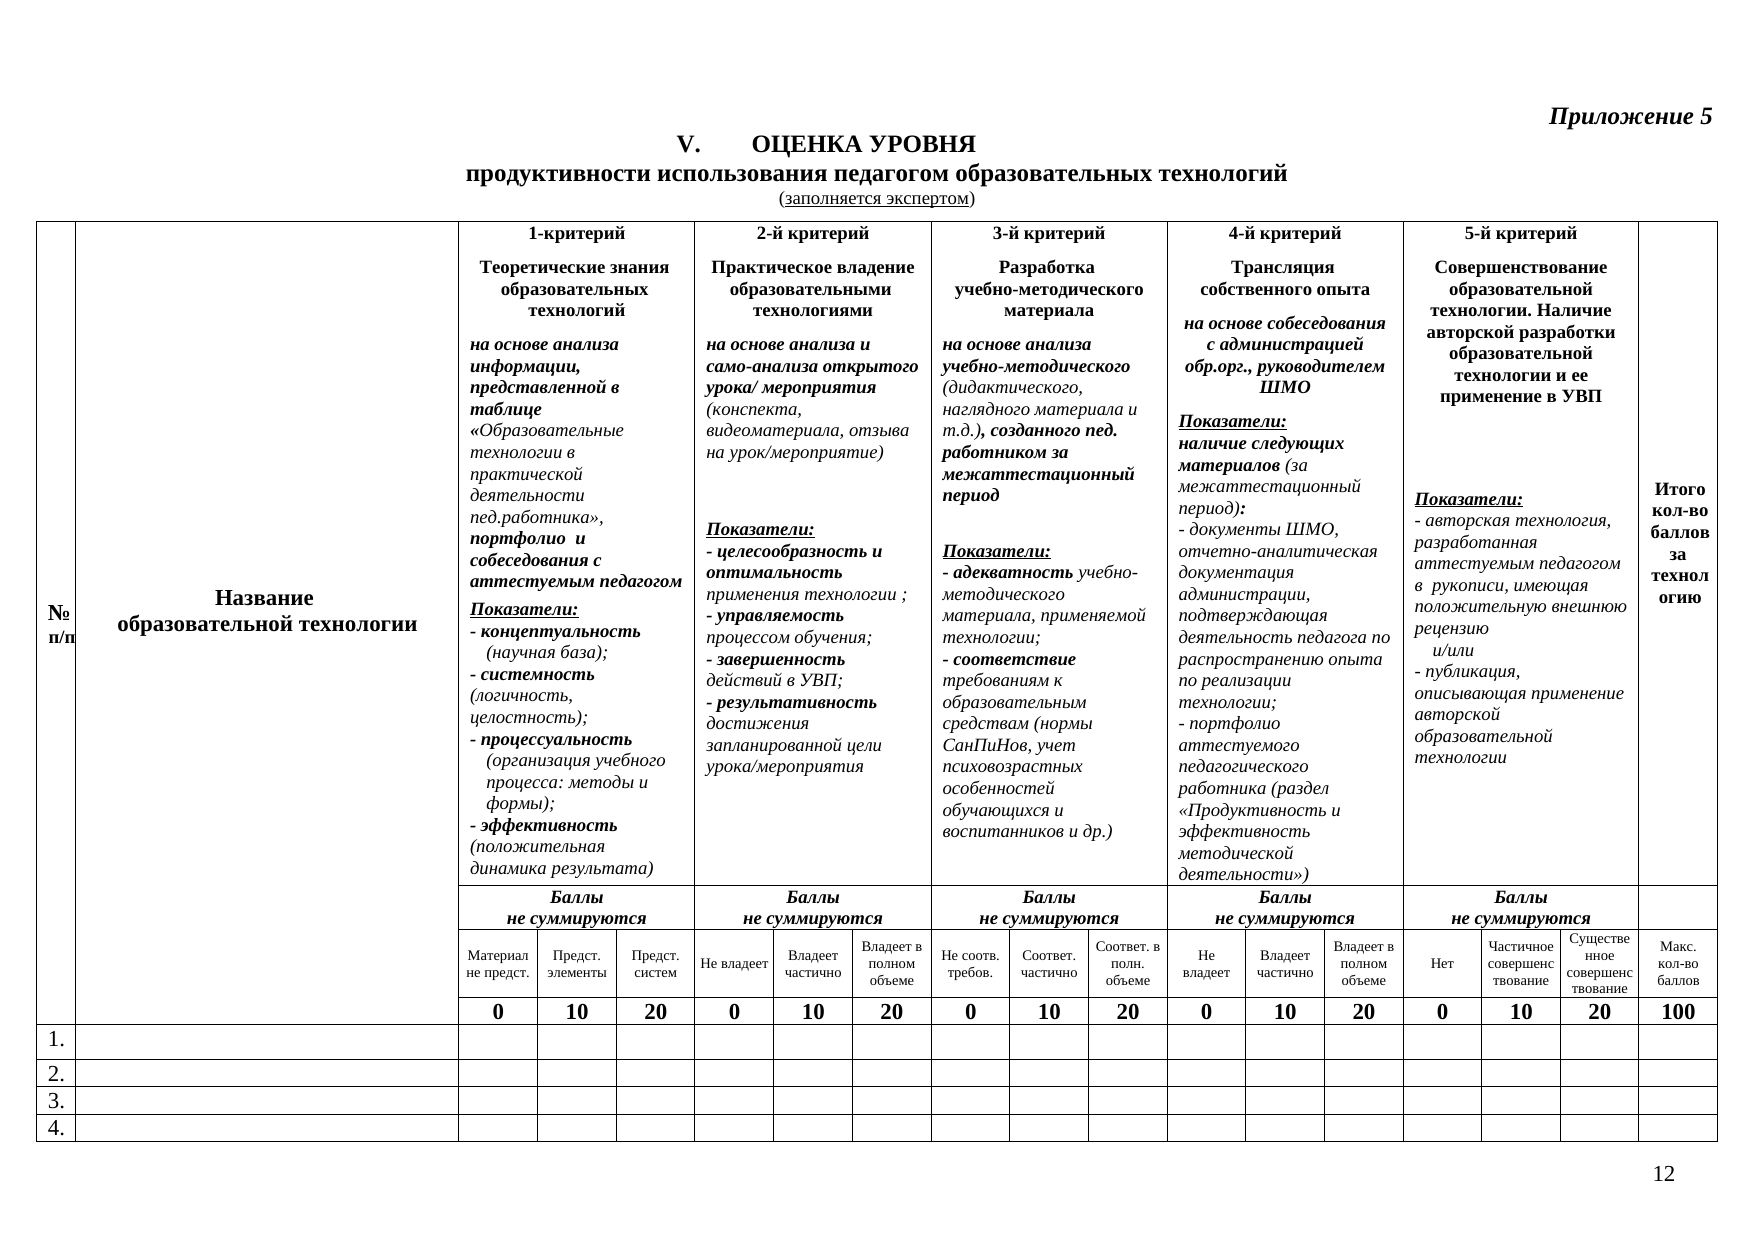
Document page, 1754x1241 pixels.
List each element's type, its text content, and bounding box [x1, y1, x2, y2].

table_cell [538, 1025, 616, 1059]
table_cell [853, 1087, 931, 1113]
table_cell [1404, 1025, 1481, 1059]
table_cell [1561, 1025, 1638, 1059]
table_cell [774, 1115, 852, 1141]
table_cell [1325, 1025, 1403, 1059]
table_cell 0 [695, 998, 773, 1024]
list Оценка уровня [676, 129, 1713, 158]
table_cell Предст. элементы [538, 930, 616, 997]
table_cell [37, 1060, 75, 1086]
table_cell [1168, 1025, 1245, 1059]
table_cell [932, 1025, 1009, 1059]
table_cell [1561, 1060, 1638, 1086]
table_cell [1639, 886, 1717, 929]
table_cell [853, 1060, 931, 1086]
table_cell [932, 1115, 1009, 1141]
table_cell [1482, 1025, 1560, 1059]
table_cell Соответ. частично [1010, 930, 1088, 997]
table_cell [1010, 1115, 1088, 1141]
table_cell Баллы не суммируются [459, 886, 694, 929]
table_cell [695, 1087, 773, 1113]
table_cell 0 [459, 998, 537, 1024]
table_cell [853, 1025, 931, 1059]
table_cell [1010, 1025, 1088, 1059]
table_cell Не соотв. требов. [932, 930, 1009, 997]
table_cell Соответ. в полн. объеме [1089, 930, 1167, 997]
table_cell [538, 1087, 616, 1113]
table_cell [37, 1025, 75, 1059]
table_cell [617, 1060, 694, 1086]
table_cell Предст. систем [617, 930, 694, 997]
table_cell Нет [1404, 930, 1481, 997]
text Приложение 5 [41, 106, 1713, 129]
table_cell Владеет в полном объеме [1325, 930, 1403, 997]
table_cell [1089, 1060, 1167, 1086]
table_cell [1168, 1115, 1245, 1141]
table_cell [1010, 1087, 1088, 1113]
table_cell [538, 1060, 616, 1086]
table_cell [932, 1087, 1009, 1113]
table_cell [37, 1087, 75, 1113]
table_cell [1482, 1060, 1560, 1086]
table_header 4-й критерий Трансляция собственного опыта на основе собеседования с администрацией обр.орг., руководителем ШМО Показатели: наличие следующих материалов (за межаттестационный период): - документы ШМО, отчетно-аналитическая документация администрации, подтверждающая деятельность педагога по распространению опыта по реализации технологии; - портфолио аттестуемого педагогического работника (раздел «Продуктивность и эффективность методической деятельности») [1168, 222, 1403, 885]
table_cell [1168, 1060, 1245, 1086]
table_cell Материал не предст. [459, 930, 537, 997]
table_cell [1404, 1087, 1481, 1113]
table_cell [1089, 1025, 1167, 1059]
table_header Итого кол-во баллов за технологию [1639, 222, 1717, 885]
table_cell [37, 1115, 75, 1141]
table_header Название образовательной технологии [76, 222, 458, 1024]
table_cell [774, 1087, 852, 1113]
table_cell Макс. кол-во баллов [1639, 930, 1717, 997]
table_cell [1404, 1060, 1481, 1086]
table_cell [1639, 1060, 1717, 1086]
table_cell 10 [774, 998, 852, 1024]
table_cell 20 [1089, 998, 1167, 1024]
table_cell [932, 1060, 1009, 1086]
table_cell [617, 1087, 694, 1113]
table_cell [76, 1087, 458, 1113]
table_cell 0 [1168, 998, 1245, 1024]
table_cell [1404, 1115, 1481, 1141]
table_cell [1561, 1087, 1638, 1113]
text (заполняется экспертом) [41, 187, 1713, 208]
table_cell [538, 1115, 616, 1141]
table_cell [1482, 1087, 1560, 1113]
table_cell Не владеет [1168, 930, 1245, 997]
table_cell Не владеет [695, 930, 773, 997]
table_cell 10 [1010, 998, 1088, 1024]
table_cell [853, 1115, 931, 1141]
text продуктивности использования педагогом образовательных технологий [41, 158, 1713, 187]
table_cell [617, 1025, 694, 1059]
table_cell 20 [853, 998, 931, 1024]
table_cell [1482, 1115, 1560, 1141]
table_cell [695, 1060, 773, 1086]
table_cell [1325, 1087, 1403, 1113]
table_cell 0 [932, 998, 1009, 1024]
table_cell 10 [1246, 998, 1324, 1024]
table_cell [76, 1025, 458, 1059]
table_cell [1325, 1115, 1403, 1141]
table_cell Баллы не суммируются [695, 886, 931, 929]
table_cell Частичное совершенствование [1482, 930, 1560, 997]
table_header 3-й критерий Разработка учебно-методического материала на основе анализа учебно-методического (дидактического, наглядного материала и т.д.), созданного пед. работником за межаттестационный период Показатели: - адекватность учебно-методического материала, применяемой технологии; - соответствие требованиям к образовательным средствам (нормы СанПиНов, учет психовозрастных особенностей обучающихся и воспитанников и др.) [932, 222, 1167, 885]
table_cell [459, 1087, 537, 1113]
table_cell Владеет частично [1246, 930, 1324, 997]
table_cell [1089, 1087, 1167, 1113]
table_cell Баллы не суммируются [932, 886, 1167, 929]
table_cell [1639, 1025, 1717, 1059]
table_cell 20 [1325, 998, 1403, 1024]
table_cell Владеет частично [774, 930, 852, 997]
table_cell [1010, 1060, 1088, 1086]
table_cell 20 [1561, 998, 1638, 1024]
table_cell Владеет в полном объеме [853, 930, 931, 997]
table_cell [1639, 1115, 1717, 1141]
table_cell [695, 1025, 773, 1059]
table_cell [459, 1115, 537, 1141]
table_cell [1325, 1060, 1403, 1086]
table_cell [617, 1115, 694, 1141]
table_cell Баллы не суммируются [1168, 886, 1403, 929]
table_cell [459, 1025, 537, 1059]
table_cell 10 [1482, 998, 1560, 1024]
table_cell 20 [617, 998, 694, 1024]
table_cell [695, 1115, 773, 1141]
table_cell Баллы не суммируются [1404, 886, 1638, 929]
table_header 5-й критерий Совершенствование образовательной технологии. Наличие авторской разработки образовательной технологии и ее применение в УВП Показатели: - авторская технология, разработанная аттестуемым педагогом в рукописи, имеющая положительную внешнюю рецензию и/или - публикация, описывающая применение авторской образовательной технологии [1404, 222, 1638, 885]
table_header 2-й критерий Практическое владение образовательными технологиями на основе анализа и само-анализа открытого урока/ мероприятия (конспекта, видеоматериала, отзыва на урок/мероприятие) Показатели: - целесообразность и оптимальность применения технологии ; - управляемость процессом обучения; - завершенность действий в УВП; - результативность достижения запланированной цели урока/мероприятия [695, 222, 931, 885]
table_cell [1246, 1115, 1324, 1141]
table_cell [1639, 1087, 1717, 1113]
table_cell [1089, 1115, 1167, 1141]
table_cell [774, 1060, 852, 1086]
table_cell [76, 1115, 458, 1141]
table_cell [1561, 1115, 1638, 1141]
table_cell Существенное совершенствование [1561, 930, 1638, 997]
table_header № п/п [37, 222, 75, 1024]
table_cell 10 [538, 998, 616, 1024]
table_cell [1246, 1025, 1324, 1059]
table_cell [774, 1025, 852, 1059]
table_cell [76, 1060, 458, 1086]
table_cell [1168, 1087, 1245, 1113]
table_cell [459, 1060, 537, 1086]
table_cell [1246, 1087, 1324, 1113]
table_cell 100 [1639, 998, 1717, 1024]
table_cell [1246, 1060, 1324, 1086]
table_cell 0 [1404, 998, 1481, 1024]
table_header 1-критерий Теоретические знания образовательных технологий на основе анализа информации, представленной в таблице «Образовательные технологии в практической деятельности пед.работника», портфолио и собеседования с аттестуемым педагогом Показатели: - концептуальность (научная база); - системность (логичность, целостность); - процессуальность (организация учебного процесса: методы и формы); - эффективность (положительная динамика результата) [459, 222, 694, 885]
